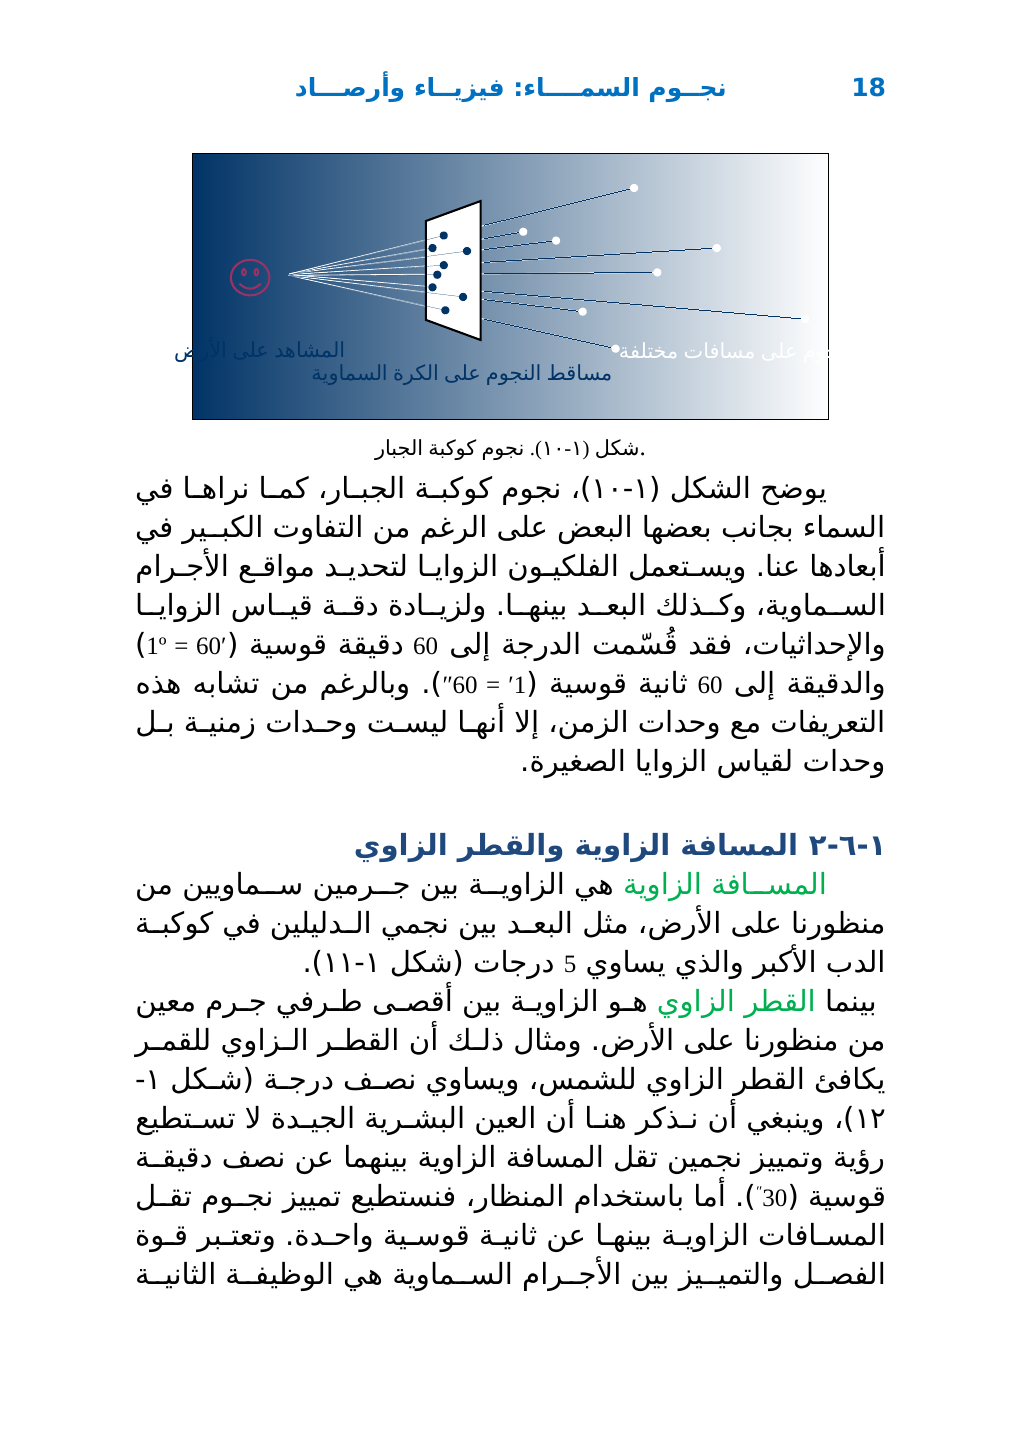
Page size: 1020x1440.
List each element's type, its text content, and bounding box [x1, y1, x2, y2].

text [135, 984, 886, 1291]
text المسافة الزاوية هي الزاوية بين جرمين سماويين من منظورنا على الأرض، مثل البعد بين نجمي الدليلين في كوكبة الدب الأكبر والذي يساوي 5 درجات (شكل ١-١١). [135, 868, 886, 979]
text يوضح الشكل (١-١٠)، نجوم كوكبة الجبار، كما نراها في السماء بجانب بعضها البعض على الرغم من التفاوت الكبير في أبعادها عنا. ويستعمل الفلكيون الزوايا لتحديد مواقع الأجرام السماوية، وكذلك البعد بينها. ولزيادة دقة قياس الزوايا والإحداثيات، فقد قُسّمت الدرجة إلى 60 دقيقة قوسية (1º = 60′) والدقيقة إلى 60 ثانية قوسية (1′ = 60″). وبالرغم من تشابه هذه التعريفات مع وحدات الزمن، إلا أنها ليست وحدات زمنية بل وحدات لقياس الزوايا الصغيرة. [135, 437, 886, 778]
text ١-٦-٢ المسافة الزاوية والقطر الزاوي [135, 829, 886, 863]
